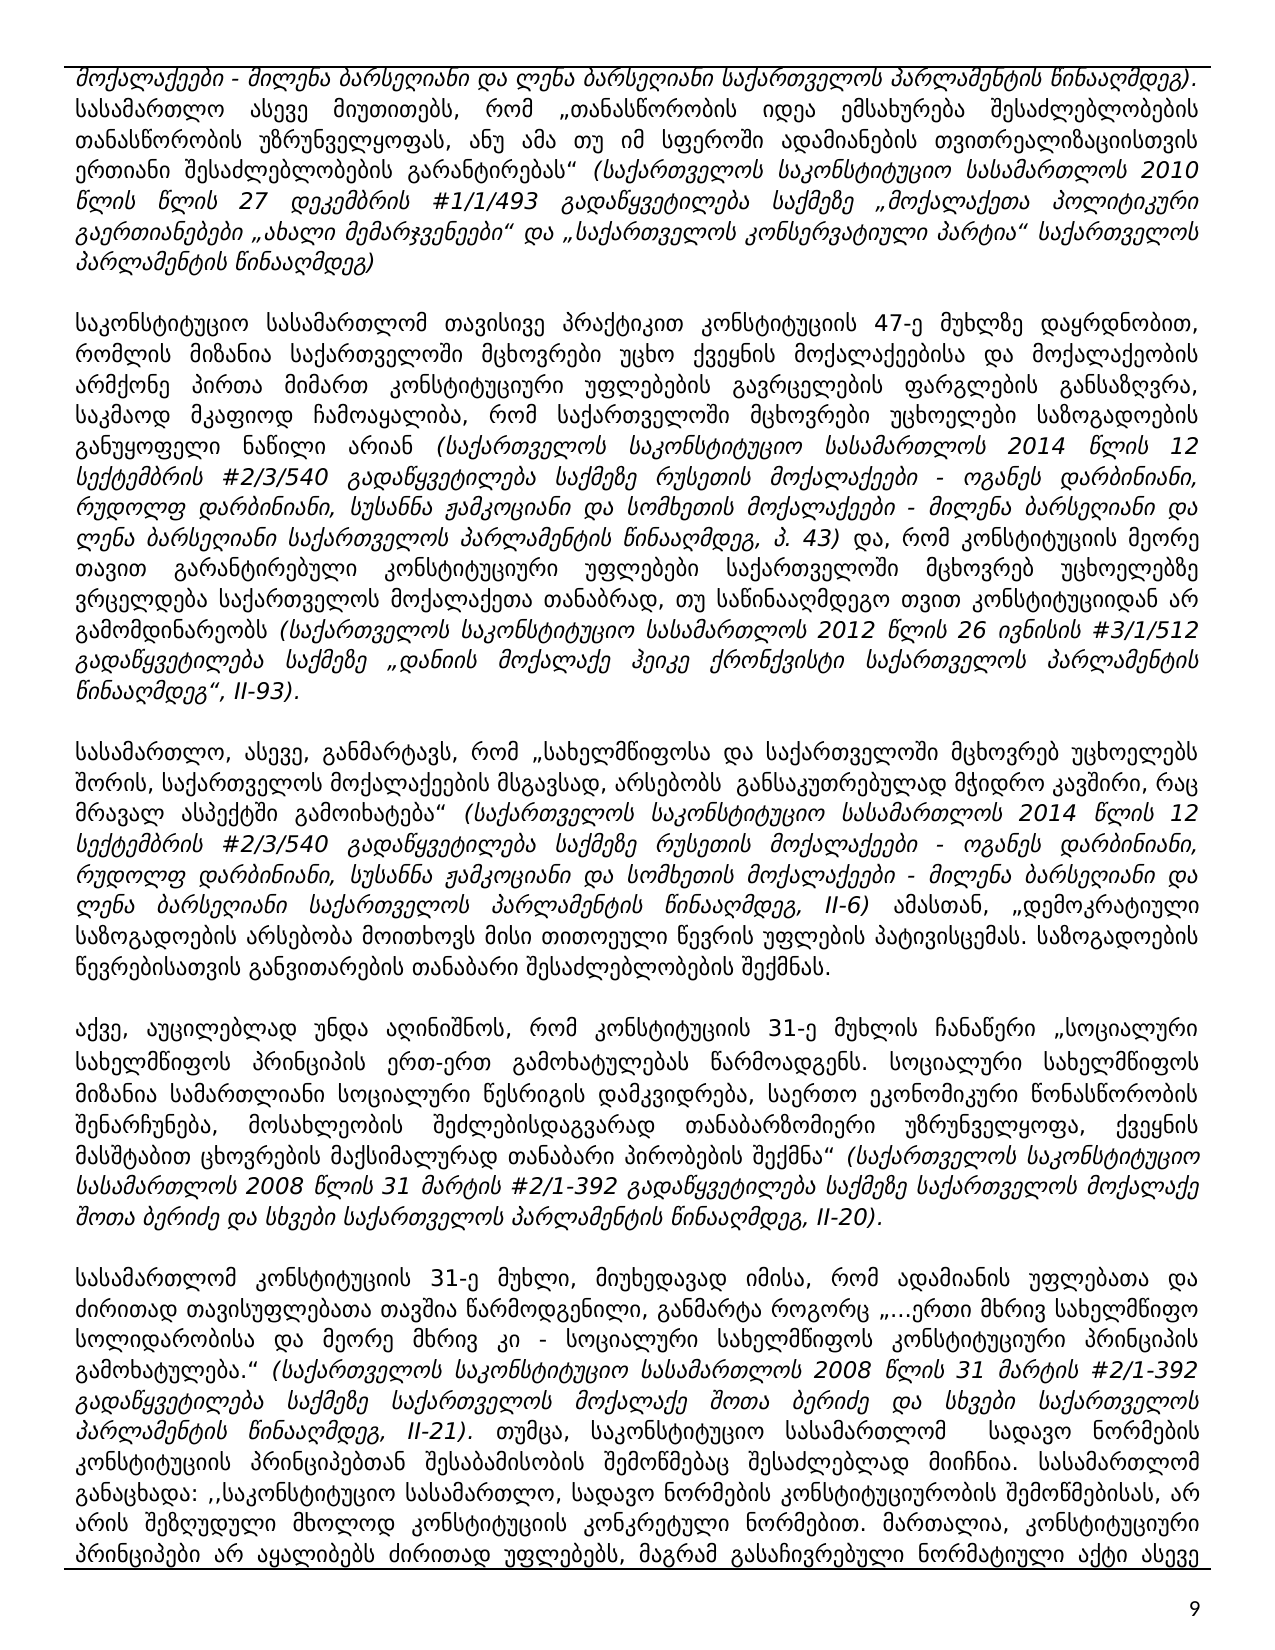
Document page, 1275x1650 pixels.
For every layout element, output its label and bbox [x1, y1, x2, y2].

table_cell [64, 68, 1211, 1568]
